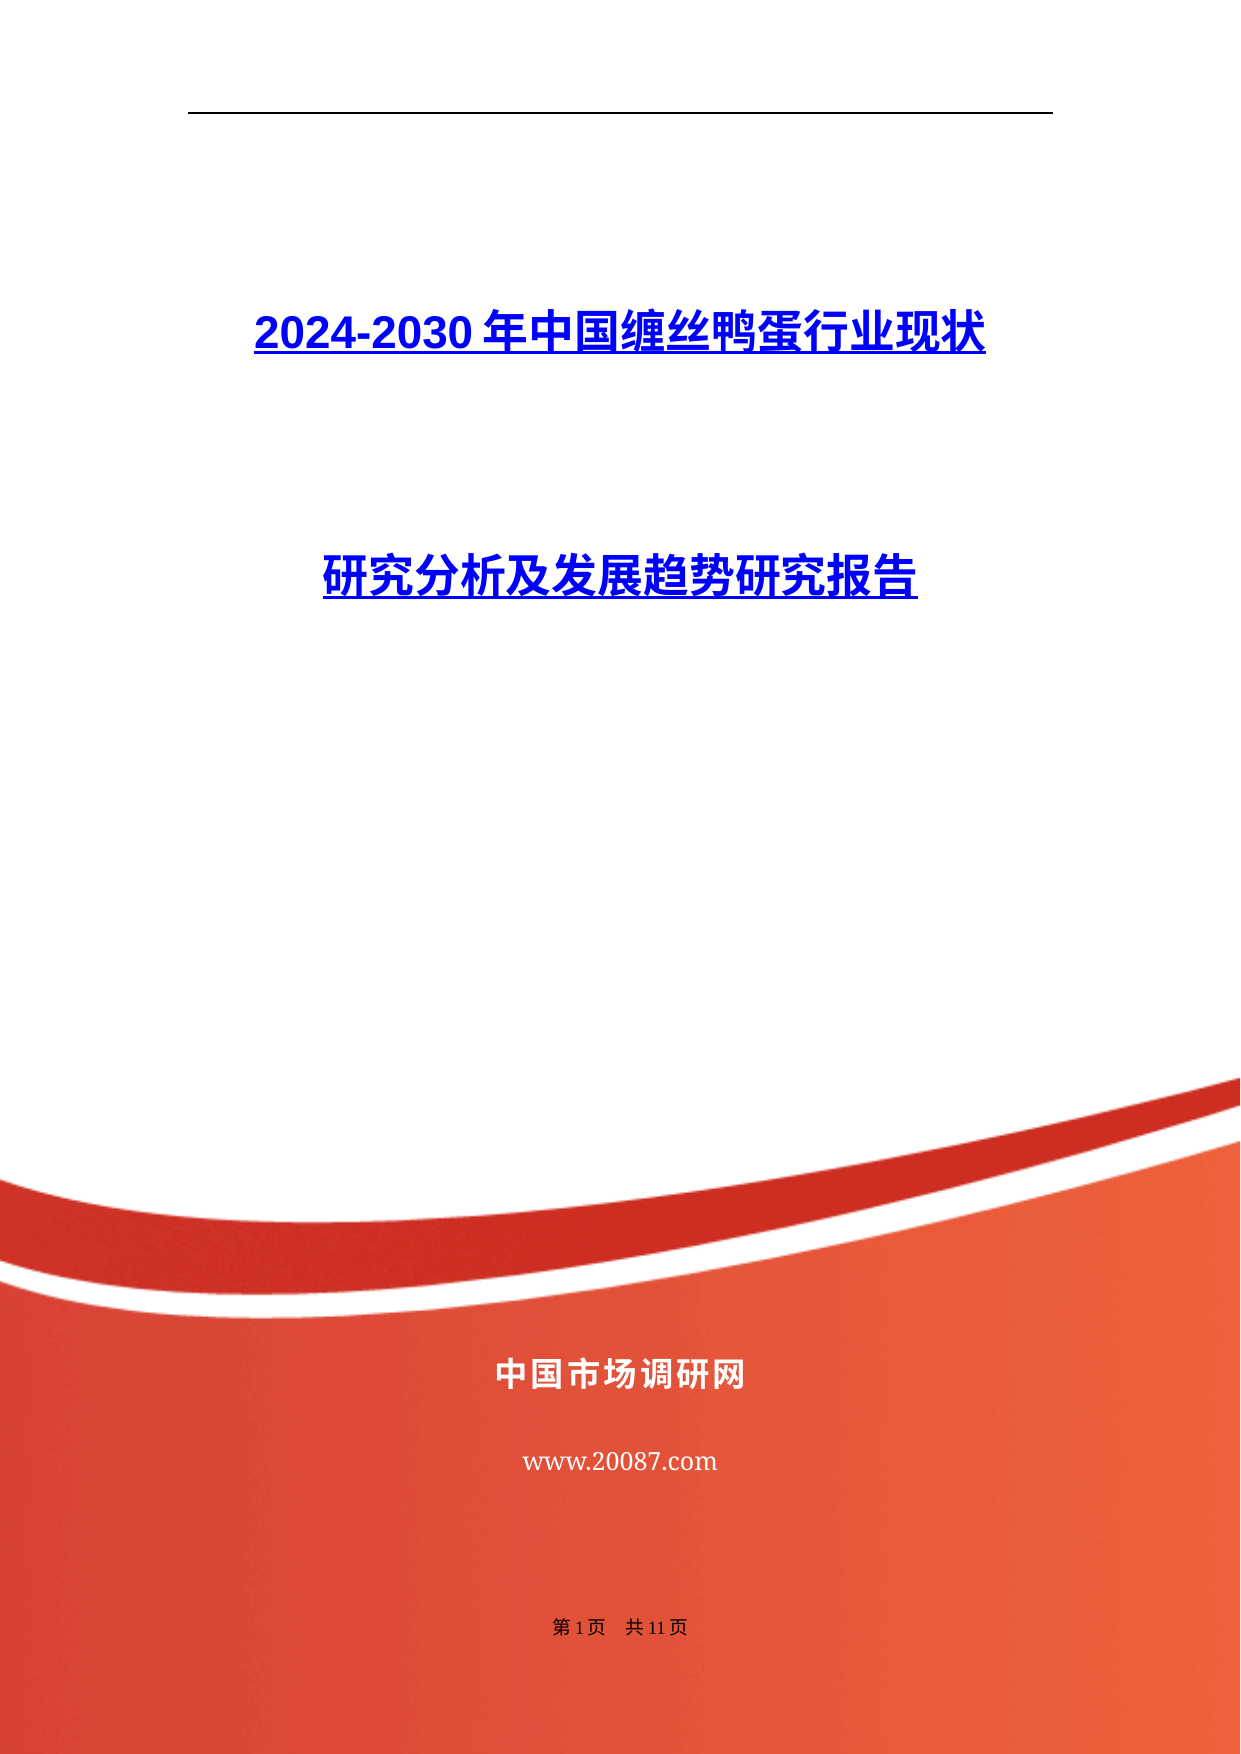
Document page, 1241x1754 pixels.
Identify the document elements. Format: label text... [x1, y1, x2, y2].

picture [0, 1006, 1241, 1754]
text www.20087.com [187, 1428, 1053, 1493]
table_header 2024-2030年中国缠丝鸭蛋行业现状研究分析及发展趋势研究报告 [188, 207, 1053, 773]
subtitle 中国市场调研网 [187, 1339, 1053, 1404]
